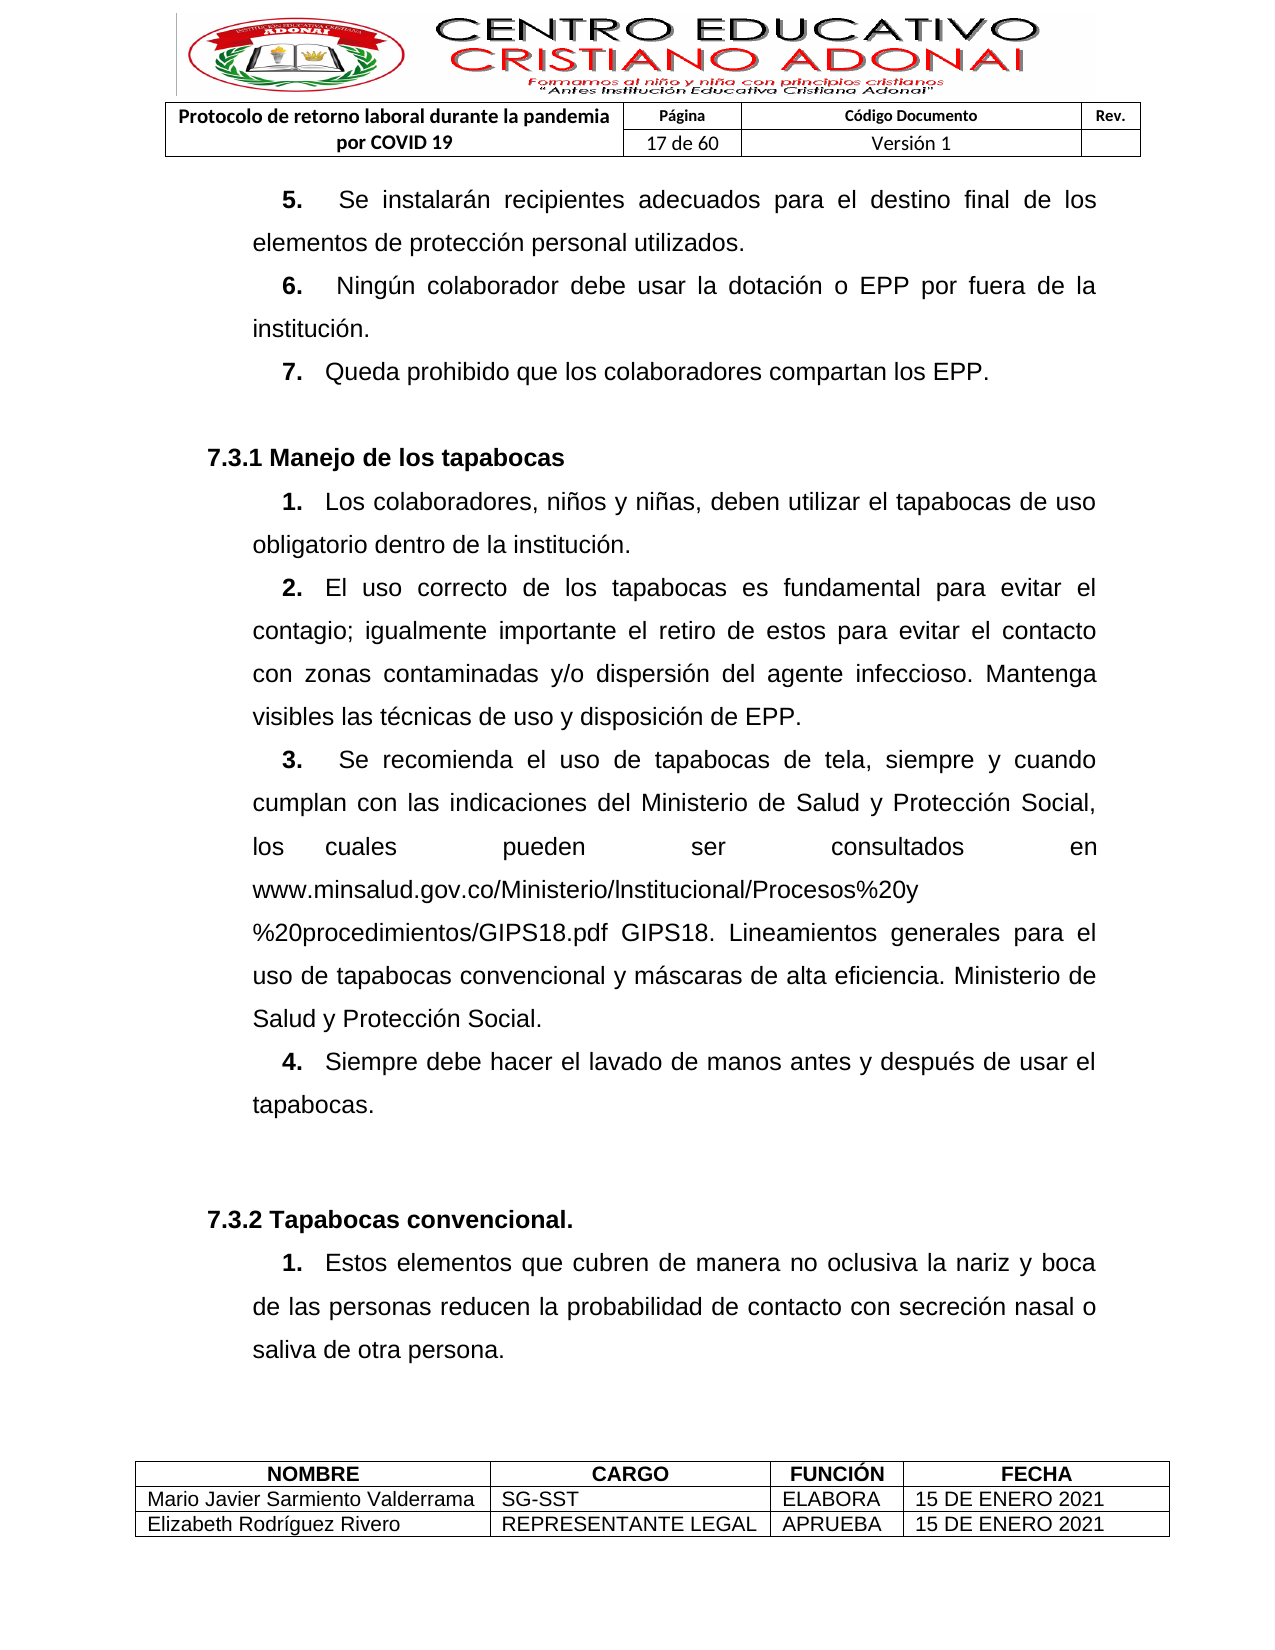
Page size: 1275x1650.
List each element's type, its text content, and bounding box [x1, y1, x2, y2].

text 7.3.2 Tapabocas convencional. [177, 1205, 1098, 1234]
text 7.3.1 Manejo de los tapabocas [177, 443, 1098, 472]
list Se instalarán recipientes adecuados para el destino final de los elementos de protección personal utilizados. [252, 184, 1098, 256]
list Siempre debe hacer el lavado de manos antes y después de usar el tapabocas. [252, 1047, 1098, 1119]
list Estos elementos que cubren de manera no oclusiva la nariz y boca de las personas reducen la probabilidad de contacto con secreción nasal o saliva de otra persona. [252, 1248, 1098, 1363]
list Los colaboradores, niños y niñas, deben utilizar el tapabocas de uso obligatorio dentro de la institución. [252, 486, 1098, 558]
list Ningún colaborador debe usar la dotación o EPP por fuera de la institución. [252, 271, 1098, 343]
picture [176, 13, 1097, 96]
list Queda prohibido que los colaboradores compartan los EPP. [252, 357, 1098, 386]
list El uso correcto de los tapabocas es fundamental para evitar el contagio; igualmente importante el retiro de estos para evitar el contacto con zonas contaminadas y/o dispersión del agente infeccioso. Mantenga visibles las técnicas de uso y disposición de EPP. [252, 573, 1098, 731]
list Se recomienda el uso de tapabocas de tela, siempre y cuando cumplan con las indicaciones del Ministerio de Salud y Protección Social, los cuales pueden ser consultados en www.minsalud.gov.co/Ministerio/lnstitucional/Procesos%20y%20procedimientos/GIPS18.pdf GIPS18. Lineamientos generales para el uso de tapabocas convencional y máscaras de alta eficiencia. Ministerio de Salud y Protección Social. [252, 745, 1098, 1033]
